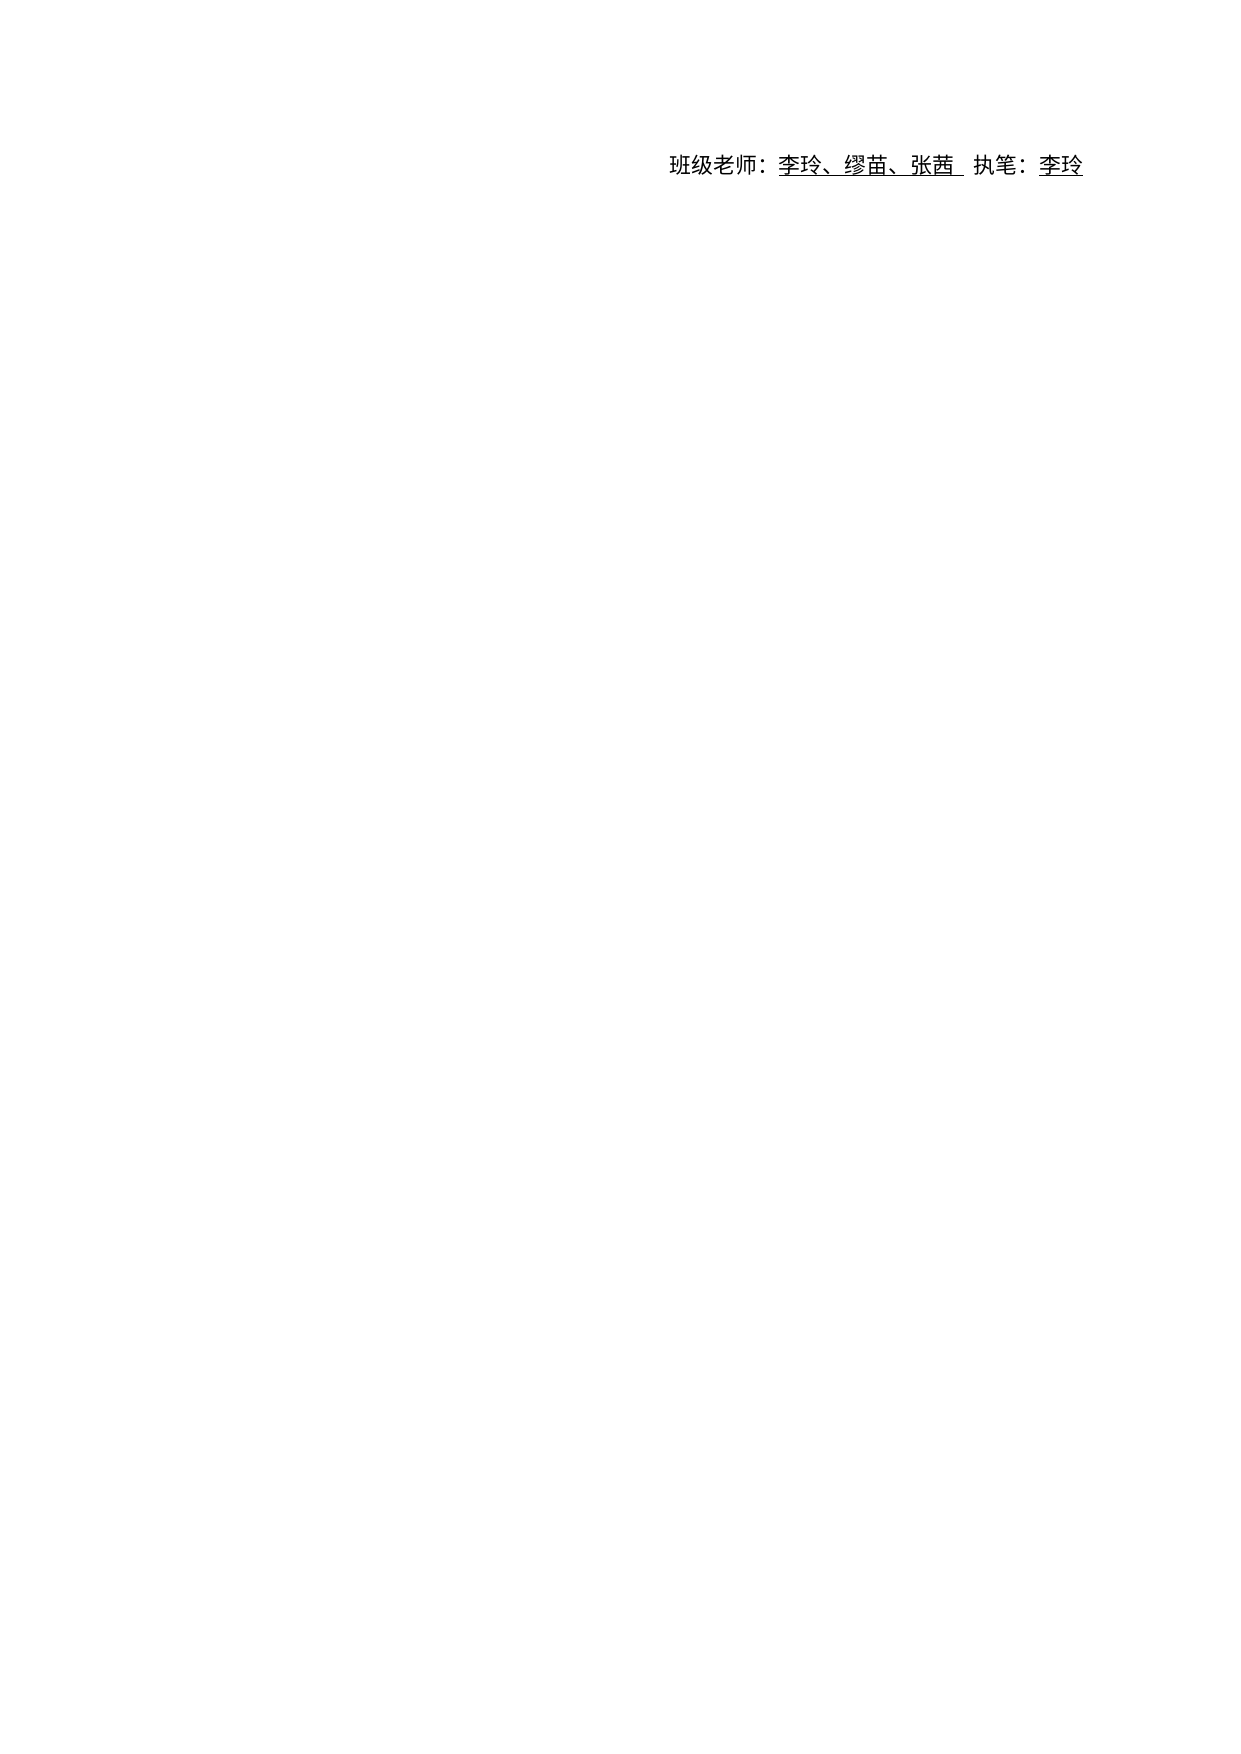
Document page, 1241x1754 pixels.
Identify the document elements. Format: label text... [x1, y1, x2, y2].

text 班级老师：李玲、缪苗、张茜 执笔：李玲 [136, 148, 1082, 179]
